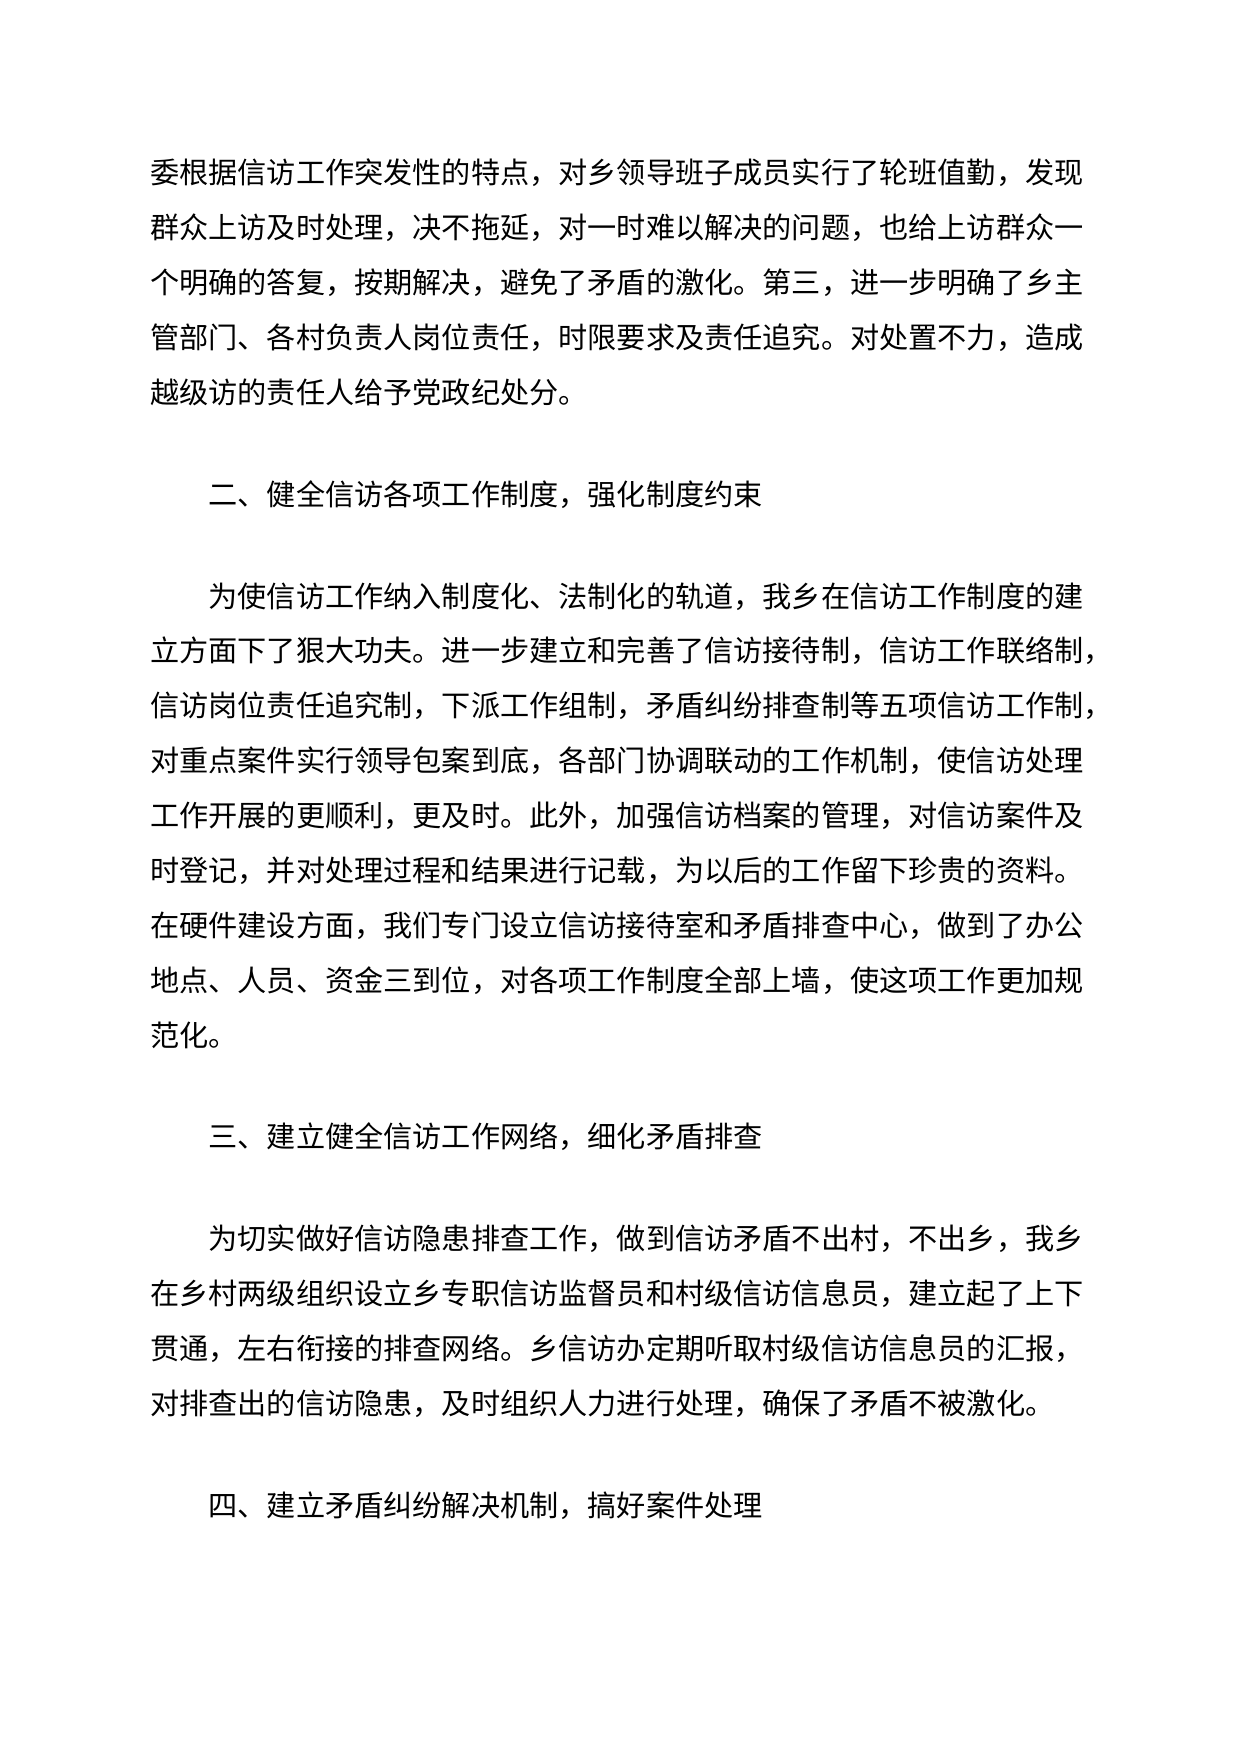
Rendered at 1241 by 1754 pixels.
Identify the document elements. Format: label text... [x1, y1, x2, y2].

text 三、建立健全信访工作网络，细化矛盾排查 [150, 1114, 1090, 1156]
text 为切实做好信访隐患排查工作，做到信访矛盾不出村，不出乡，我乡在乡村两级组织设立乡专职信访监督员和村级信访信息员，建立起了上下贯通，左右衔接的排查网络。乡信访办定期听取村级信访信息员的汇报，对排查出的信访隐患，及时组织人力进行处理，确保了矛盾不被激化。 [150, 1216, 1090, 1423]
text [150, 150, 1090, 412]
text 四、建立矛盾纠纷解决机制，搞好案件处理 [150, 1482, 1090, 1524]
text 为使信访工作纳入制度化、法制化的轨道，我乡在信访工作制度的建立方面下了狠大功夫。进一步建立和完善了信访接待制，信访工作联络制，信访岗位责任追究制，下派工作组制，矛盾纠纷排查制等五项信访工作制，对重点案件实行领导包案到底，各部门协调联动的工作机制，使信访处理工作开展的更顺利，更及时。此外，加强信访档案的管理，对信访案件及时登记，并对处理过程和结果进行记载，为以后的工作留下珍贵的资料。在硬件建设方面，我们专门设立信访接待室和矛盾排查中心，做到了办公地点、人员、资金三到位，对各项工作制度全部上墙，使这项工作更加规范化。 [150, 573, 1090, 1054]
text 二、健全信访各项工作制度，强化制度约束 [150, 471, 1090, 514]
